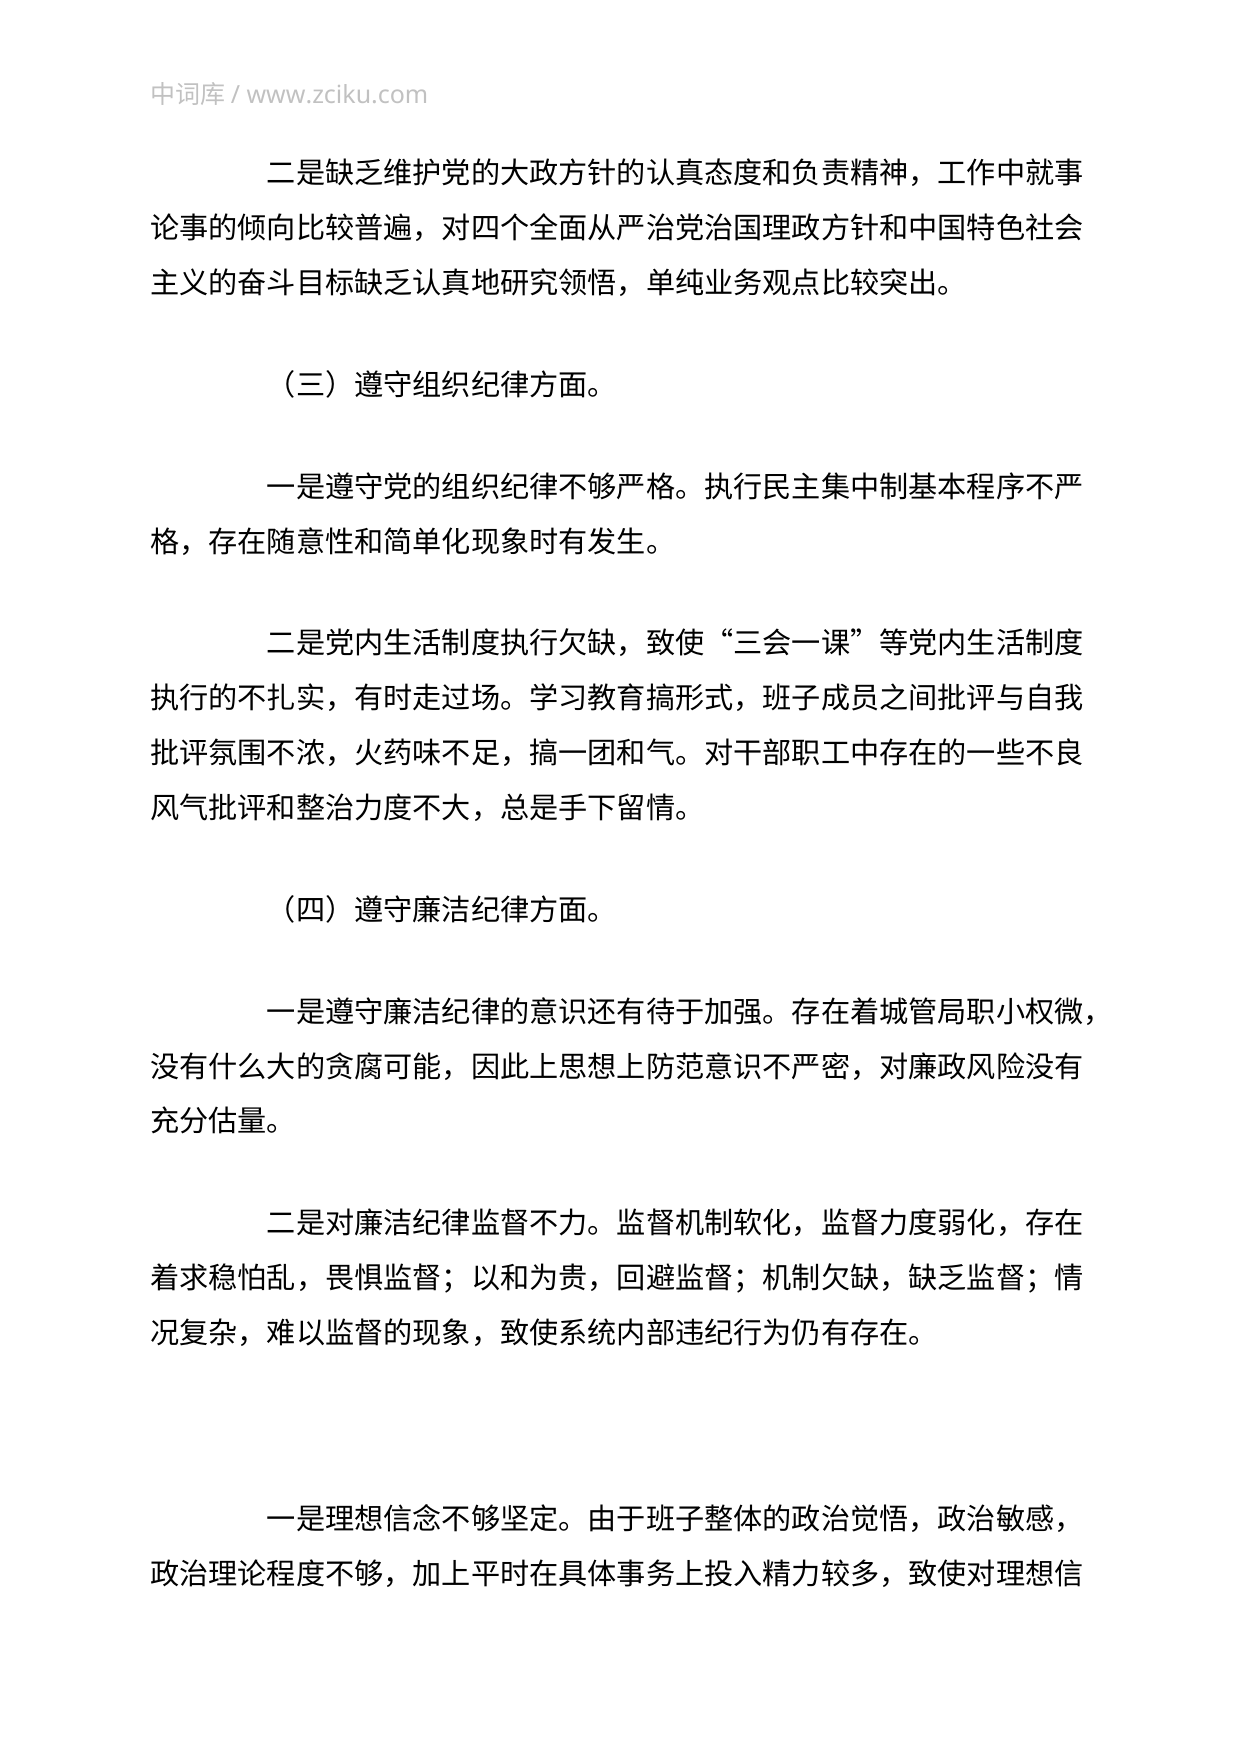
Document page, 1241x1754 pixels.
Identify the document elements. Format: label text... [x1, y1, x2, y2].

text 一是遵守廉洁纪律的意识还有待于加强。存在着城管局职小权微，没有什么大的贪腐可能，因此上思想上防范意识不严密，对廉政风险没有充分估量。 [150, 988, 1090, 1140]
text 二是对廉洁纪律监督不力。监督机制软化，监督力度弱化，存在着求稳怕乱，畏惧监督；以和为贵，回避监督；机制欠缺，缺乏监督；情况复杂，难以监督的现象，致使系统内部违纪行为仍有存在。 [150, 1200, 1090, 1352]
text （四）遵守廉洁纪律方面。 [150, 886, 1090, 929]
text 二是缺乏维护党的大政方针的认真态度和负责精神，工作中就事论事的倾向比较普遍，对四个全面从严治党治国理政方针和中国特色社会主义的奋斗目标缺乏认真地研究领悟，单纯业务观点比较突出。 [150, 150, 1090, 302]
text （三）遵守组织纪律方面。 [150, 362, 1090, 404]
text 二是党内生活制度执行欠缺，致使“三会一课”等党内生活制度执行的不扎实，有时走过场。学习教育搞形式，班子成员之间批评与自我批评氛围不浓，火药味不足，搞一团和气。对干部职工中存在的一些不良风气批评和整治力度不大，总是手下留情。 [150, 620, 1090, 827]
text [150, 1496, 1090, 1593]
text 一是遵守党的组织纪律不够严格。执行民主集中制基本程序不严格，存在随意性和简单化现象时有发生。 [150, 463, 1090, 561]
